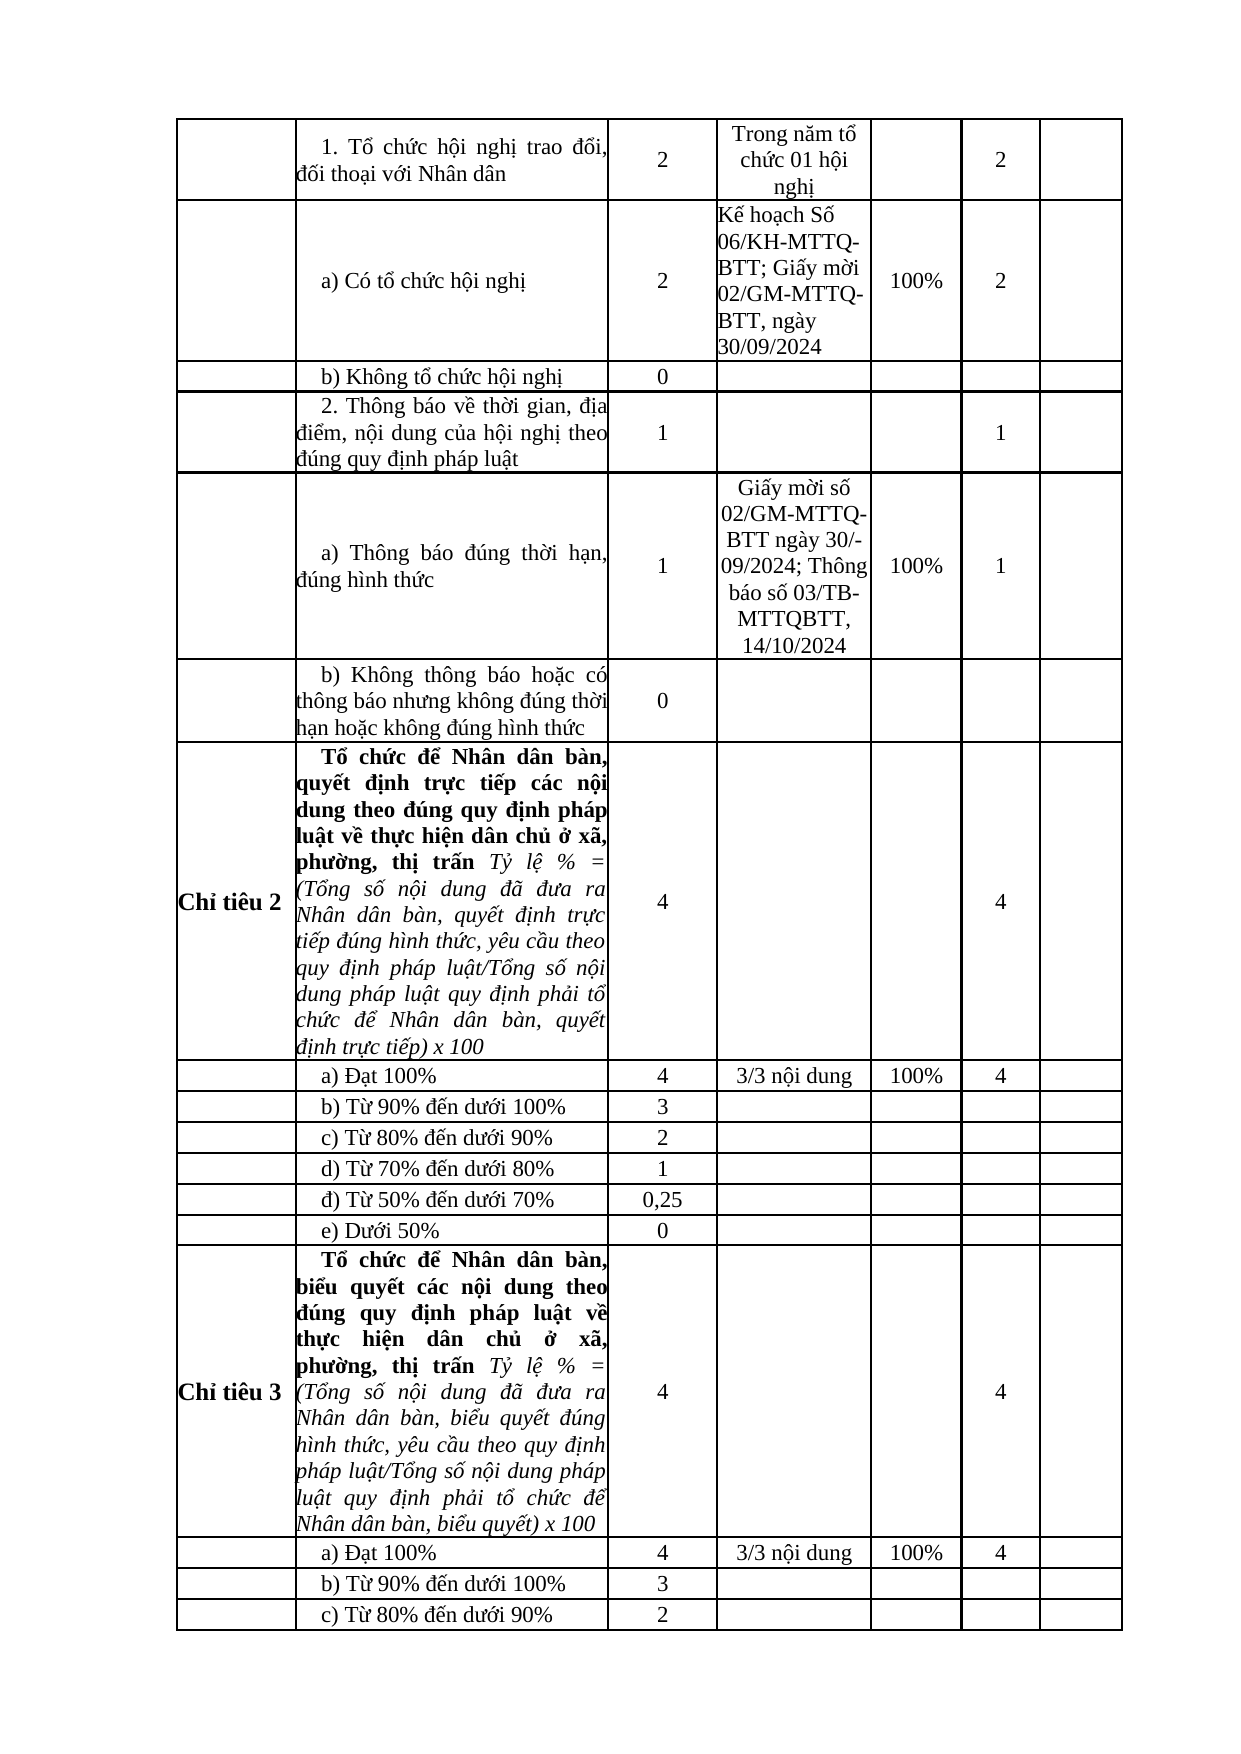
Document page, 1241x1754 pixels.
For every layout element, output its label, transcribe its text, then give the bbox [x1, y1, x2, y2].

table_cell [178, 201, 295, 359]
table_cell [178, 1538, 295, 1567]
table_cell 4 [963, 1061, 1039, 1090]
table_cell [178, 1600, 295, 1629]
table_cell 4 [963, 743, 1039, 1059]
table_cell [718, 1246, 870, 1536]
table_cell [1041, 120, 1121, 199]
table_cell a) Thông báo đúng thời hạn, đúng hình thức [297, 474, 607, 658]
table_cell b) Từ 90% đến dưới 100% [297, 1092, 607, 1121]
table_cell 100% [872, 474, 960, 658]
table_cell [718, 393, 870, 471]
table_cell [872, 1216, 960, 1244]
table_cell [872, 1123, 960, 1152]
table_cell [1041, 1061, 1121, 1090]
table_cell Giấy mời số 02/GM-MTTQ-BTT ngày 30/-09/2024; Thông báo số 03/TB-MTTQBTT, 14/10/2024 [718, 474, 870, 658]
table_cell 4 [963, 1538, 1039, 1567]
table_cell 3 [609, 1092, 716, 1121]
table_cell d) Từ 70% đến dưới 80% [297, 1154, 607, 1183]
table_cell c) Từ 80% đến dưới 90% [297, 1123, 607, 1152]
table_cell [1041, 1569, 1121, 1598]
table_cell 100% [872, 201, 960, 359]
table_cell Trong năm tổ chức 01 hội nghị [718, 120, 870, 199]
table_cell [718, 743, 870, 1059]
table_cell 2 [963, 120, 1039, 199]
table_cell 1 [609, 393, 716, 471]
table_cell a) Có tổ chức hội nghị [297, 201, 607, 359]
table_cell 0 [609, 1216, 716, 1244]
table_cell 2 [609, 1123, 716, 1152]
table_cell đ) Từ 50% đến dưới 70% [297, 1185, 607, 1213]
table_cell [718, 1092, 870, 1121]
table_cell [872, 393, 960, 471]
table_cell [178, 1569, 295, 1598]
table_cell 2 [963, 201, 1039, 359]
table_cell 1. Tổ chức hội nghị trao đổi, đối thoại với Nhân dân [297, 120, 607, 199]
table_cell [963, 1123, 1039, 1152]
table_cell [872, 1185, 960, 1213]
table_cell [963, 660, 1039, 741]
table_cell [872, 743, 960, 1059]
table_cell [963, 1569, 1039, 1598]
table_cell [178, 362, 295, 390]
table_cell [1041, 201, 1121, 359]
table_cell 4 [963, 1246, 1039, 1536]
table_cell 0 [609, 660, 716, 741]
table_cell 2 [609, 120, 716, 199]
table_cell c) Từ 80% đến dưới 90% [297, 1600, 607, 1629]
table_cell [178, 1123, 295, 1152]
table_cell [963, 1154, 1039, 1183]
table_cell [1041, 1216, 1121, 1244]
table_cell [178, 120, 295, 199]
table_cell 3 [609, 1569, 716, 1598]
table_cell [1041, 1092, 1121, 1121]
table_cell [718, 1216, 870, 1244]
table_cell [872, 1154, 960, 1183]
table_cell 4 [609, 1061, 716, 1090]
table_cell [718, 1569, 870, 1598]
table_cell 3/3 nội dung [718, 1538, 870, 1567]
table_cell Tổ chức để Nhân dân bàn, quyết định trực tiếp các nội dung theo đúng quy định pháp luật về thực hiện dân chủ ở xã, phường, thị trấn Tỷ lệ % = (Tổng số nội dung đã đưa ra Nhân dân bàn, quyết định trực tiếp đúng hình thức, yêu cầu theo quy định pháp luật/Tổng số nội dung pháp luật quy định phải tổ chức để Nhân dân bàn, quyết định trực tiếp) x 100 [297, 743, 607, 1059]
table_cell [1041, 1246, 1121, 1536]
table_cell [872, 1092, 960, 1121]
table_cell [178, 1216, 295, 1244]
table_cell [963, 1185, 1039, 1213]
table_cell [1041, 743, 1121, 1059]
table_cell [872, 120, 960, 199]
table_cell [178, 393, 295, 471]
table_cell 100% [872, 1061, 960, 1090]
table_cell [718, 362, 870, 390]
table_cell [1041, 1154, 1121, 1183]
table_cell Tổ chức để Nhân dân bàn, biểu quyết các nội dung theo đúng quy định pháp luật về thực hiện dân chủ ở xã, phường, thị trấn Tỷ lệ % = (Tổng số nội dung đã đưa ra Nhân dân bàn, biểu quyết đúng hình thức, yêu cầu theo quy định pháp luật/Tổng số nội dung pháp luật quy định phải tổ chức để Nhân dân bàn, biểu quyết) x 100 [297, 1246, 607, 1536]
table_cell Kế hoạch Số 06/KH-MTTQ-BTT; Giấy mời 02/GM-MTTQ-BTT, ngày 30/09/2024 [718, 201, 870, 359]
table_cell [1041, 1538, 1121, 1567]
table_cell a) Đạt 100% [297, 1061, 607, 1090]
table_cell [872, 362, 960, 390]
table_cell [963, 1216, 1039, 1244]
table_cell 2 [609, 1600, 716, 1629]
table_cell [1041, 393, 1121, 471]
table_cell 1 [609, 1154, 716, 1183]
table_cell [1041, 1185, 1121, 1213]
table_cell [178, 474, 295, 658]
table_cell Chỉ tiêu 3 [178, 1246, 295, 1536]
table_cell b) Không thông báo hoặc có thông báo nhưng không đúng thời hạn hoặc không đúng hình thức [297, 660, 607, 741]
table_cell [178, 660, 295, 741]
table_cell Chỉ tiêu 2 [178, 743, 295, 1059]
table_cell [1041, 660, 1121, 741]
table_cell [718, 660, 870, 741]
table_cell 3/3 nội dung [718, 1061, 870, 1090]
table_cell b) Từ 90% đến dưới 100% [297, 1569, 607, 1598]
table_cell [1041, 474, 1121, 658]
table_cell [718, 1600, 870, 1629]
table_cell [178, 1061, 295, 1090]
table_cell [178, 1154, 295, 1183]
table_cell [963, 1600, 1039, 1629]
table_cell 100% [872, 1538, 960, 1567]
table_cell b) Không tổ chức hội nghị [297, 362, 607, 390]
table_cell 4 [609, 743, 716, 1059]
table_cell [872, 660, 960, 741]
table_cell [963, 1092, 1039, 1121]
table_cell [1041, 1123, 1121, 1152]
table_cell 4 [609, 1246, 716, 1536]
table_cell 4 [609, 1538, 716, 1567]
table_cell [718, 1123, 870, 1152]
table_cell e) Dưới 50% [297, 1216, 607, 1244]
table_cell 2. Thông báo về thời gian, địa điểm, nội dung của hội nghị theo đúng quy định pháp luật [297, 393, 607, 471]
table_cell a) Đạt 100% [297, 1538, 607, 1567]
table_cell [718, 1185, 870, 1213]
table_cell [178, 1185, 295, 1213]
table_cell [872, 1569, 960, 1598]
table_cell [872, 1600, 960, 1629]
table_cell 1 [963, 474, 1039, 658]
table_cell 1 [963, 393, 1039, 471]
table_cell [872, 1246, 960, 1536]
table_cell 2 [609, 201, 716, 359]
table_cell [1041, 362, 1121, 390]
table_cell [178, 1092, 295, 1121]
table_cell [718, 1154, 870, 1183]
table_cell [963, 362, 1039, 390]
table_cell 0 [609, 362, 716, 390]
table_cell 0,25 [609, 1185, 716, 1213]
table_cell 1 [609, 474, 716, 658]
table_cell [1041, 1600, 1121, 1629]
